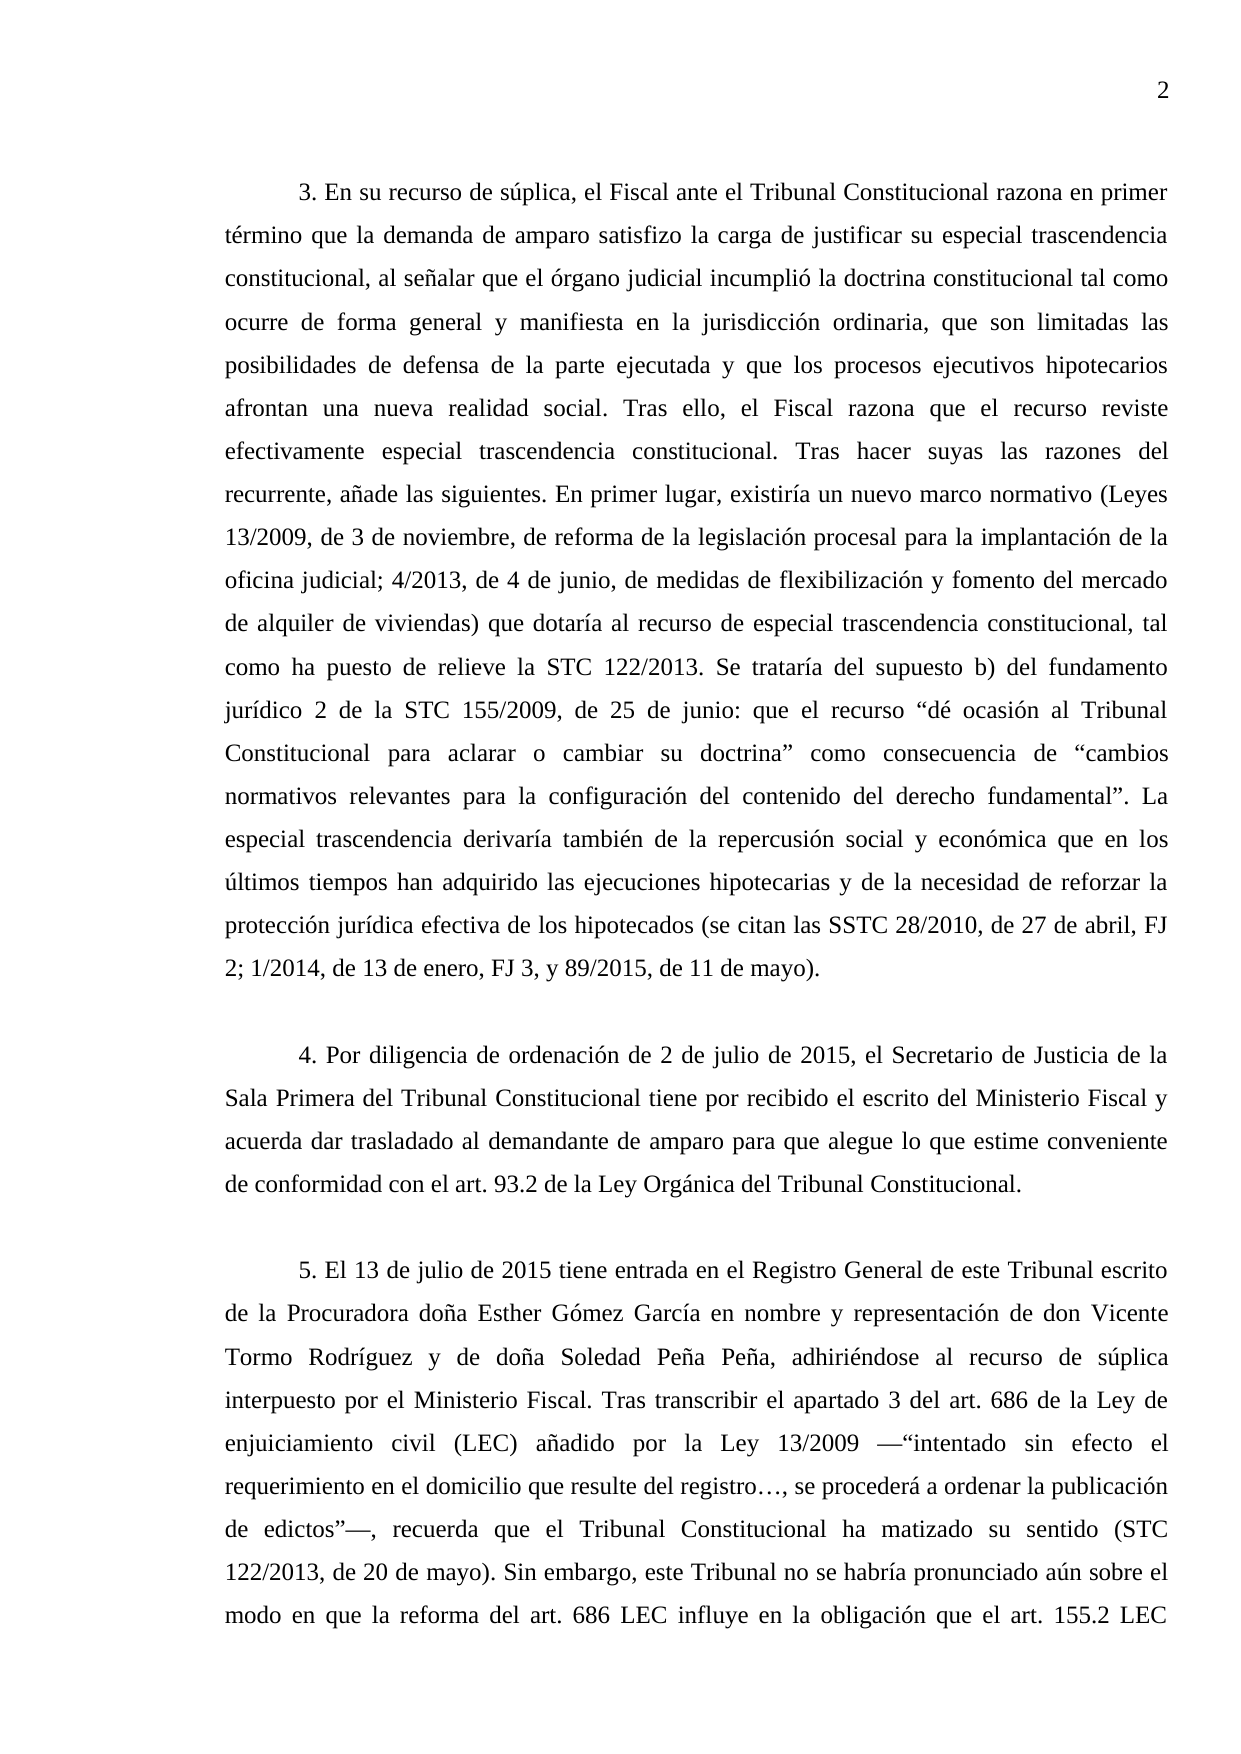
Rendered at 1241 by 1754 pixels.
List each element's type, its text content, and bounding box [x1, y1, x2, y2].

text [224, 1255, 1169, 1629]
text 3. En su recurso de súplica, el Fiscal ante el Tribunal Constitucional razona en primer término que la demanda de amparo satisfizo la carga de justificar su especial trascendencia constitucional, al señalar que el órgano judicial incumplió la doctrina constitucional tal como ocurre de forma general y manifiesta en la jurisdicción ordinaria, que son limitadas las posibilidades de defensa de la parte ejecutada y que los procesos ejecutivos hipotecarios afrontan una nueva realidad social. Tras ello, el Fiscal razona que el recurso reviste efectivamente especial trascendencia constitucional. Tras hacer suyas las razones del recurrente, añade las siguientes. En primer lugar, existiría un nuevo marco normativo (Leyes 13/2009, de 3 de noviembre, de reforma de la legislación procesal para la implantación de la oficina judicial; 4/2013, de 4 de junio, de medidas de flexibilización y fomento del mercado de alquiler de viviendas) que dotaría al recurso de especial trascendencia constitucional, tal como ha puesto de relieve la STC 122/2013. Se trataría del supuesto b) del fundamento jurídico 2 de la STC 155/2009, de 25 de junio: que el recurso “dé ocasión al Tribunal Constitucional para aclarar o cambiar su doctrina” como consecuencia de “cambios normativos relevantes para la configuración del contenido del derecho fundamental”. La especial trascendencia derivaría también de la repercusión social y económica que en los últimos tiempos han adquirido las ejecuciones hipotecarias y de la necesidad de reforzar la protección jurídica efectiva de los hipotecados (se citan las SSTC 28/2010, de 27 de abril, FJ 2; 1/2014, de 13 de enero, FJ 3, y 89/2015, de 11 de mayo). [224, 177, 1169, 982]
text 4. Por diligencia de ordenación de 2 de julio de 2015, el Secretario de Justicia de la Sala Primera del Tribunal Constitucional tiene por recibido el escrito del Ministerio Fiscal y acuerda dar trasladado al demandante de amparo para que alegue lo que estime conveniente de conformidad con el art. 93.2 de la Ley Orgánica del Tribunal Constitucional. [224, 1040, 1169, 1198]
